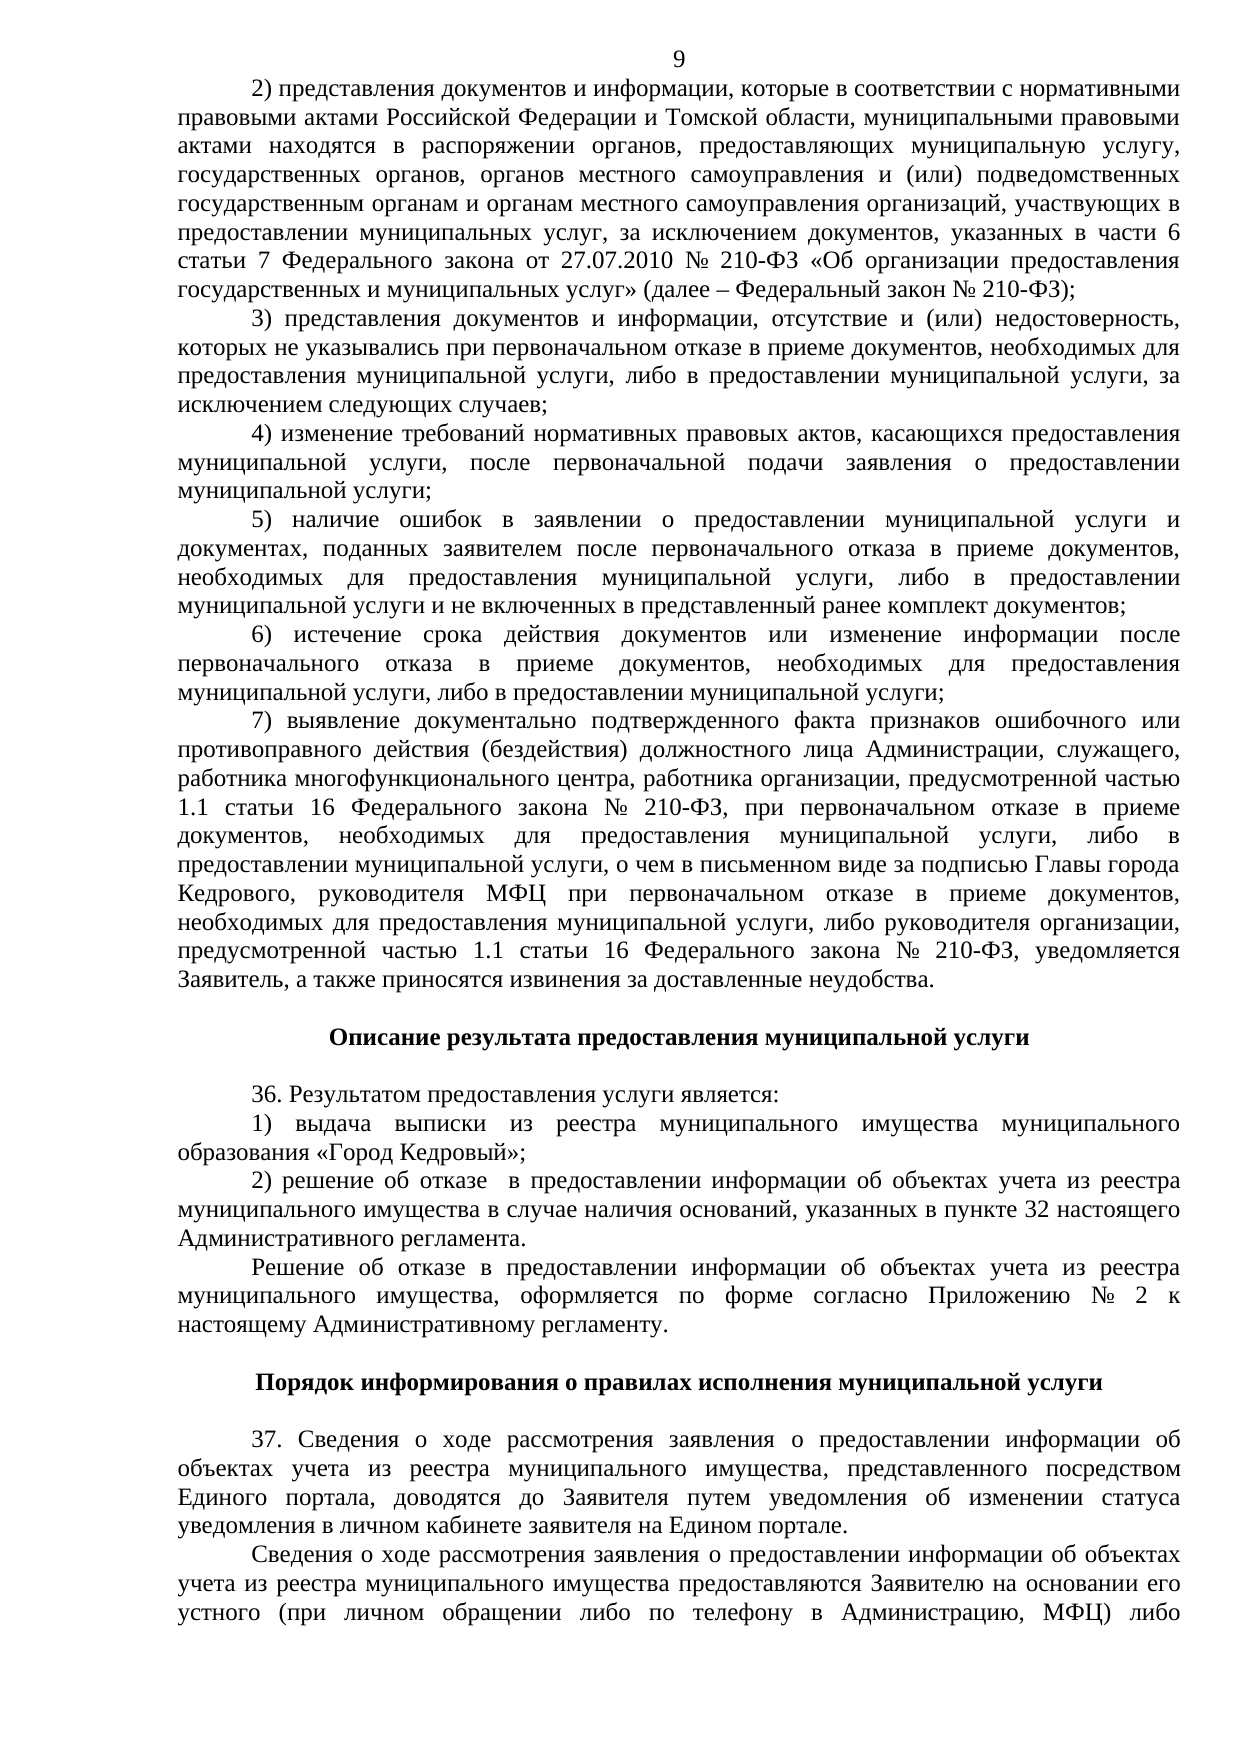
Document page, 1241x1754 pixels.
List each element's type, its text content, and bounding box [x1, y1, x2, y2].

text 2) представления документов и информации, которые в соответствии с нормативными правовыми актами Российской Федерации и Томской области, муниципальными правовыми актами находятся в распоряжении органов, предоставляющих муниципальную услугу, государственных органов, органов местного самоуправления и (или) подведомственных государственным органам и органам местного самоуправления организаций, участвующих в предоставлении муниципальных услуг, за исключением документов, указанных в части 6 статьи 7 Федерального закона от 27.07.2010 № 210-ФЗ «Об организации предоставления государственных и муниципальных услуг» (далее – Федеральный закон № 210-ФЗ); [177, 73, 1181, 303]
text 2) решение об отказе в предоставлении информации об объектах учета из реестра муниципального имущества в случае наличия оснований, указанных в пункте 32 настоящего Административного регламента. [177, 1166, 1181, 1252]
text Описание результата предоставления муниципальной услуги [177, 1022, 1181, 1051]
text Решение об отказе в предоставлении информации об объектах учета из реестра муниципального имущества, оформляется по форме согласно Приложению № 2 к настоящему Административному регламенту. [177, 1252, 1181, 1338]
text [177, 1539, 1181, 1626]
text 1) выдача выписки из реестра муниципального имущества муниципального образования «Город Кедровый»; [177, 1108, 1181, 1166]
text 3) представления документов и информации, отсутствие и (или) недостоверность, которых не указывались при первоначальном отказе в приеме документов, необходимых для предоставления муниципальной услуги, либо в предоставлении муниципальной услуги, за исключением следующих случаев; [177, 303, 1181, 418]
text 4) изменение требований нормативных правовых актов, касающихся предоставления муниципальной услуги, после первоначальной подачи заявления о предоставлении муниципальной услуги; [177, 418, 1181, 504]
text 7) выявление документально подтвержденного факта признаков ошибочного или противоправного действия (бездействия) должностного лица Администрации, служащего, работника многофункционального центра, работника организации, предусмотренной частью 1.1 статьи 16 Федерального закона № 210-ФЗ, при первоначальном отказе в приеме документов, необходимых для предоставления муниципальной услуги, либо в предоставлении муниципальной услуги, о чем в письменном виде за подписью Главы города Кедрового, руководителя МФЦ при первоначальном отказе в приеме документов, необходимых для предоставления муниципальной услуги, либо руководителя организации, предусмотренной частью 1.1 статьи 16 Федерального закона № 210-ФЗ, уведомляется Заявитель, а также приносятся извинения за доставленные неудобства. [177, 706, 1181, 993]
text 37. Сведения о ходе рассмотрения заявления о предоставлении информации об объектах учета из реестра муниципального имущества, представленного посредством Единого портала, доводятся до Заявителя путем уведомления об изменении статуса уведомления в личном кабинете заявителя на Едином портале. [177, 1424, 1181, 1539]
text 5) наличие ошибок в заявлении о предоставлении муниципальной услуги и документах, поданных заявителем после первоначального отказа в приеме документов, необходимых для предоставления муниципальной услуги, либо в предоставлении муниципальной услуги и не включенных в представленный ранее комплект документов; [177, 504, 1181, 619]
text 6) истечение срока действия документов или изменение информации после первоначального отказа в приеме документов, необходимых для предоставления муниципальной услуги, либо в предоставлении муниципальной услуги; [177, 619, 1181, 706]
text Порядок информирования о правилах исполнения муниципальной услуги [177, 1367, 1181, 1396]
text 36. Результатом предоставления услуги является: [177, 1079, 1181, 1108]
